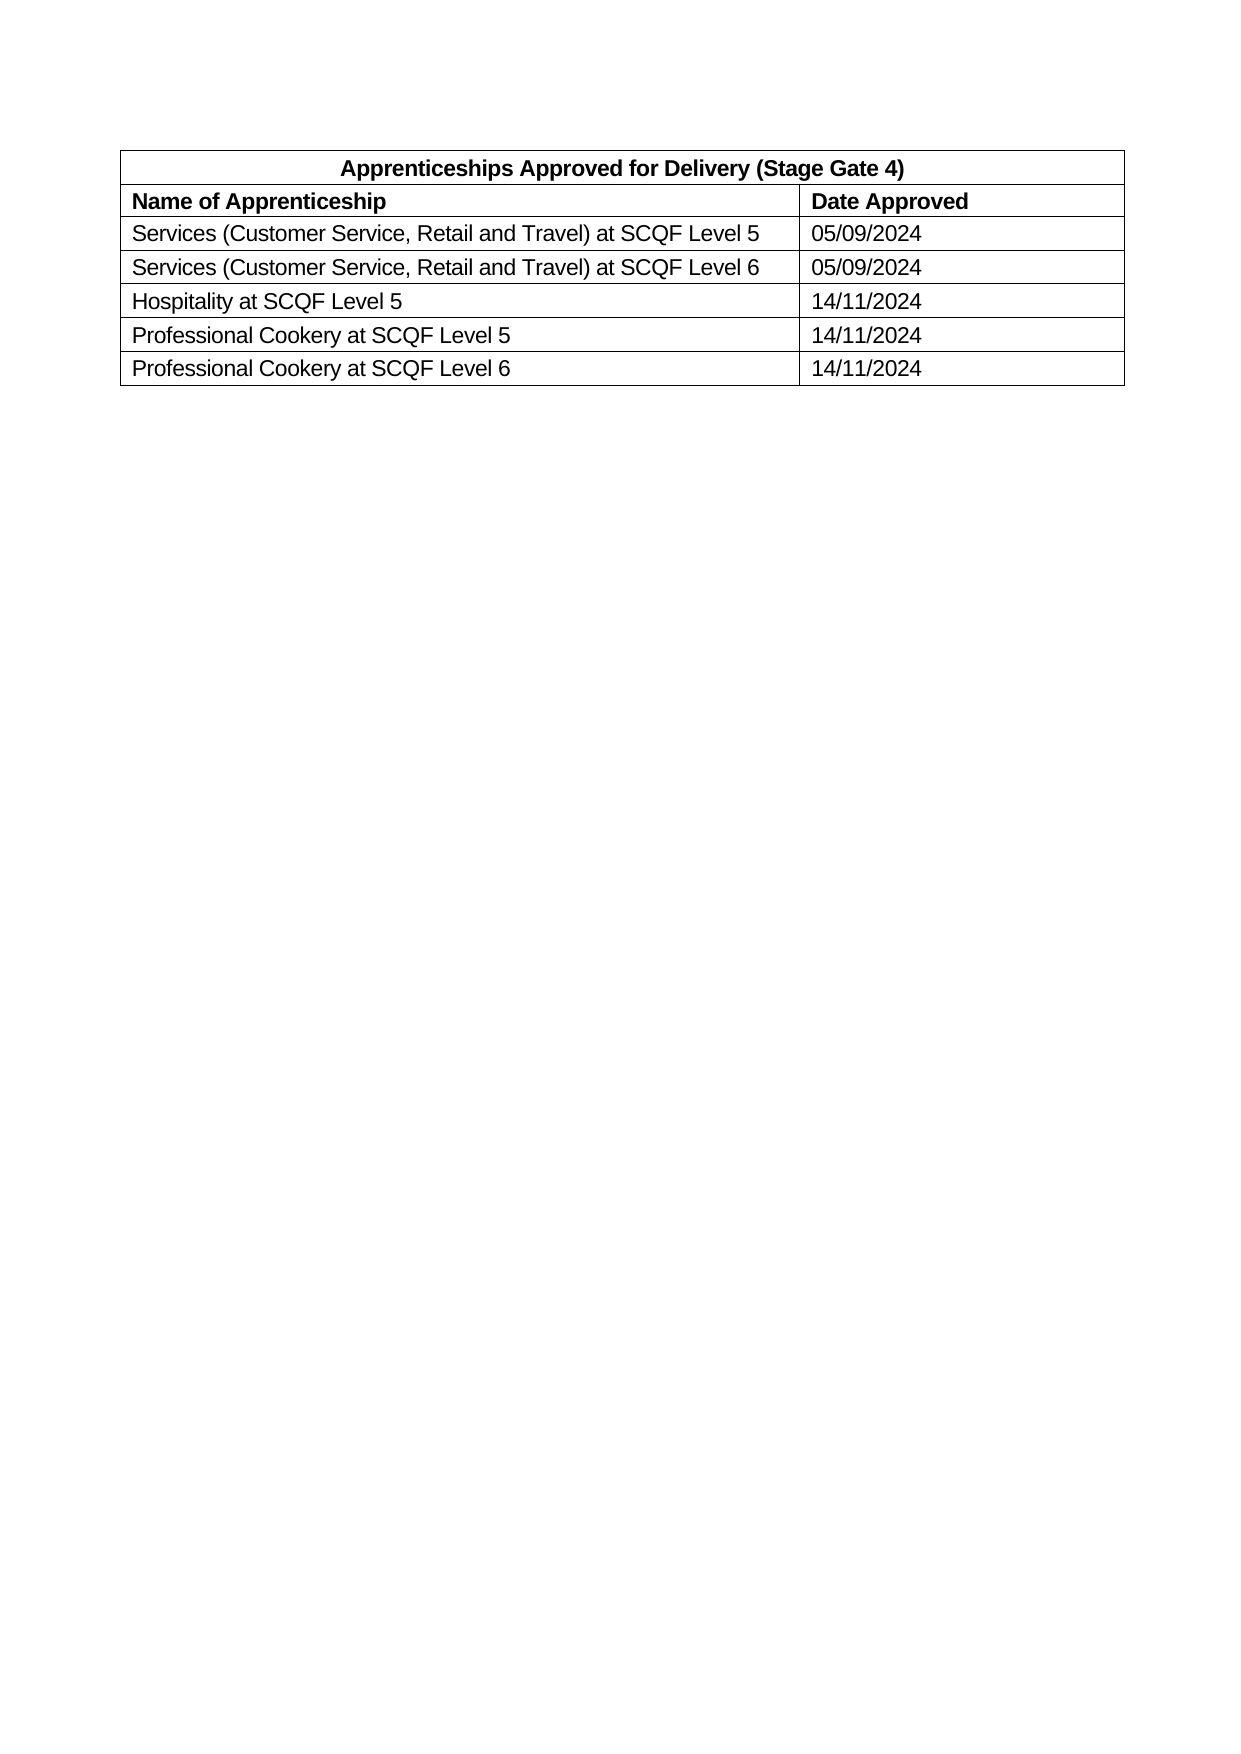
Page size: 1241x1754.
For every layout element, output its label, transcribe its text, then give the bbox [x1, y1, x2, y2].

table_cell 14/11/2024 [800, 284, 1124, 317]
table_cell Professional Cookery at SCQF Level 6 [121, 352, 799, 384]
table_cell 14/11/2024 [800, 318, 1124, 351]
table_cell Services (Customer Service, Retail and Travel) at SCQF Level 6 [121, 251, 799, 283]
table_cell Name of Apprenticeship [121, 185, 799, 216]
table_cell 05/09/2024 [800, 251, 1124, 283]
table_cell Date Approved [800, 185, 1124, 216]
table_cell 14/11/2024 [800, 352, 1124, 384]
table_header Apprenticeships Approved for Delivery (Stage Gate 4) [121, 151, 1124, 183]
table_cell 05/09/2024 [800, 217, 1124, 249]
table_cell Hospitality at SCQF Level 5 [121, 284, 799, 317]
table_cell Services (Customer Service, Retail and Travel) at SCQF Level 5 [121, 217, 799, 249]
table_cell Professional Cookery at SCQF Level 5 [121, 318, 799, 351]
